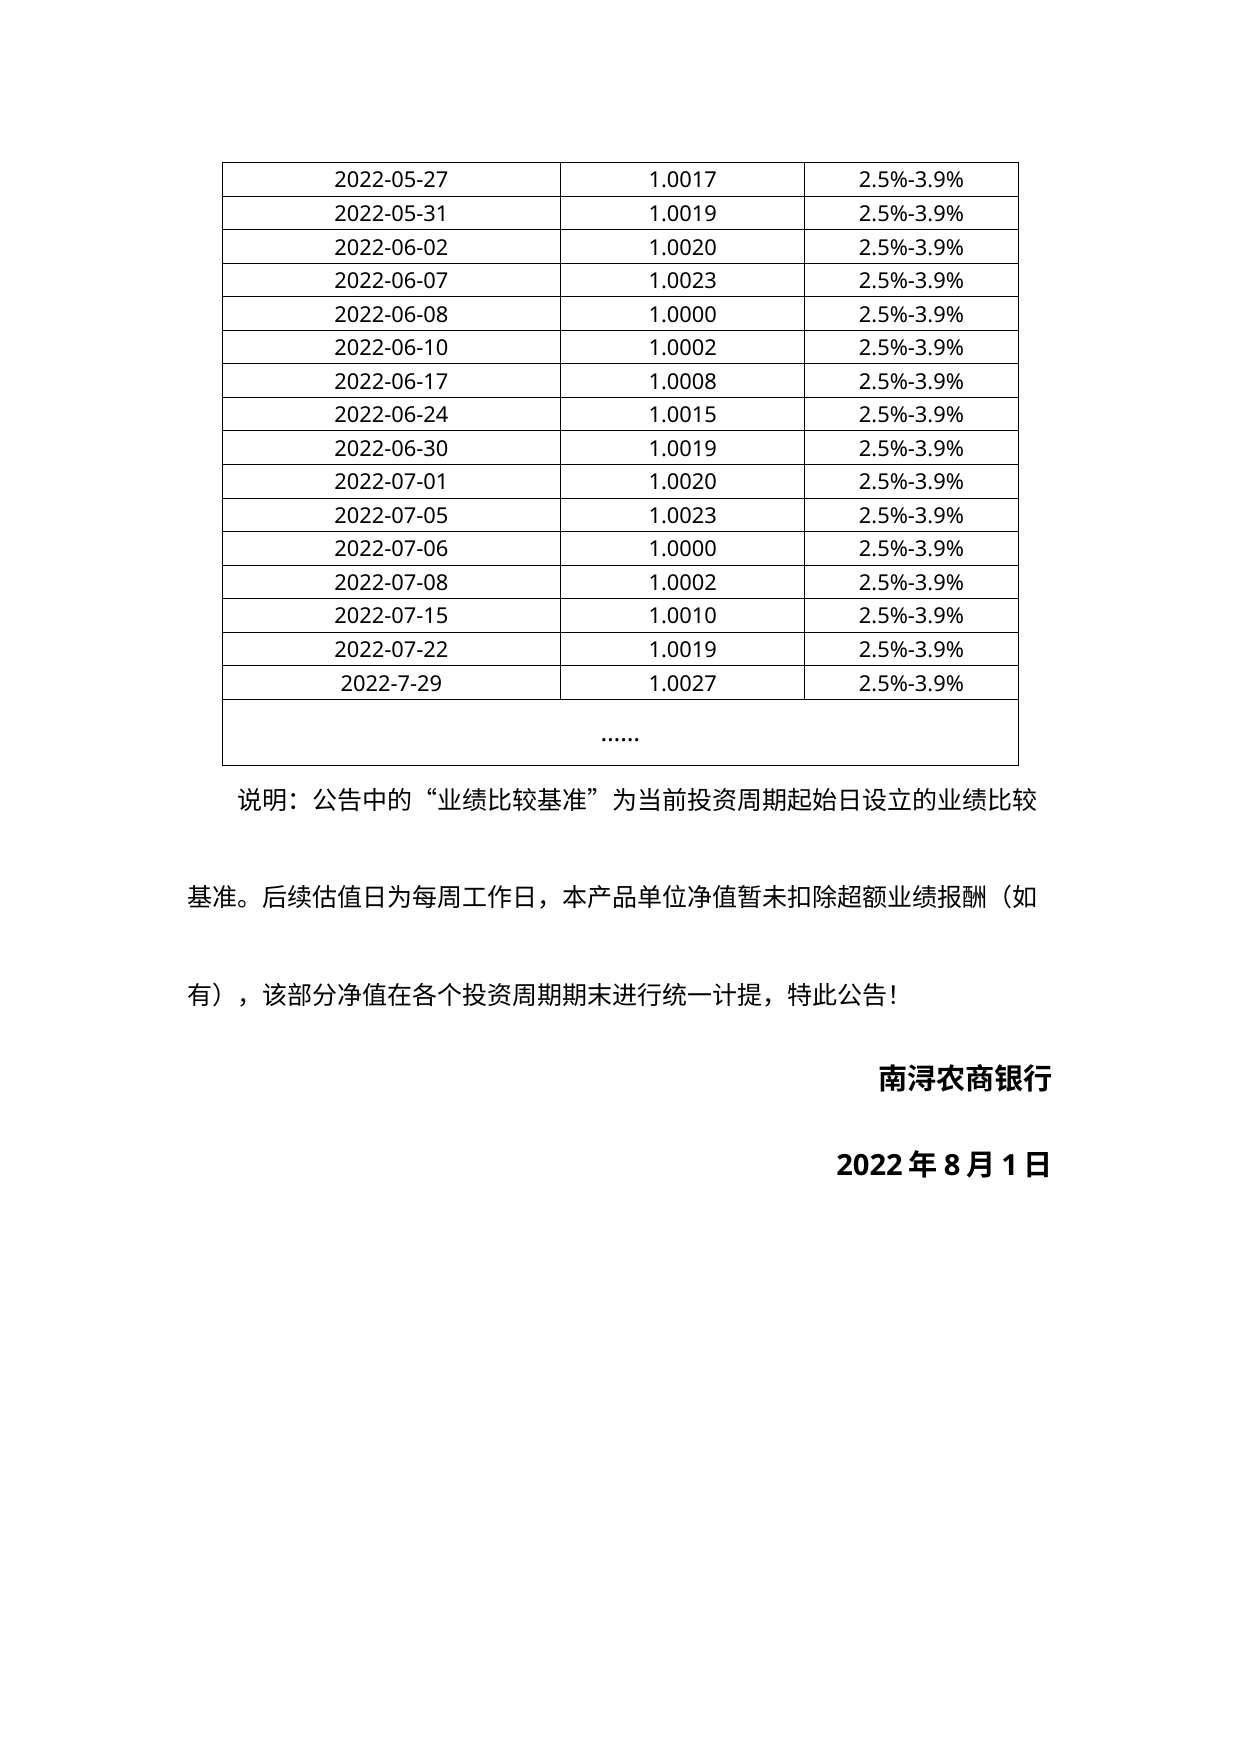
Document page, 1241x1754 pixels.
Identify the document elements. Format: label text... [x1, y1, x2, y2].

table_cell 1.0023 [561, 264, 804, 296]
text 2022年8月1日 [187, 1130, 1053, 1195]
table_cell 2.5%-3.9% [805, 499, 1018, 531]
table_cell 2022-07-05 [223, 499, 560, 531]
table_cell 2022-07-15 [223, 599, 560, 632]
table_cell 1.0019 [561, 197, 804, 229]
table_cell 1.0000 [561, 297, 804, 330]
table_cell 2022-06-24 [223, 398, 560, 430]
table_cell 2.5%-3.9% [805, 465, 1018, 497]
table_cell …… [223, 700, 1018, 765]
table_cell 2.5%-3.9% [805, 431, 1018, 464]
table_cell 2022-06-10 [223, 331, 560, 363]
table_cell 1.0000 [561, 532, 804, 564]
table_cell 1.0008 [561, 364, 804, 397]
table_cell 1.0027 [561, 666, 804, 699]
table_cell 2.5%-3.9% [805, 666, 1018, 699]
table_cell 2.5%-3.9% [805, 532, 1018, 564]
table_cell 2.5%-3.9% [805, 331, 1018, 363]
table_cell 1.0020 [561, 230, 804, 263]
table_cell 2.5%-3.9% [805, 197, 1018, 229]
table_cell 2022-06-02 [223, 230, 560, 263]
table_cell 2.5%-3.9% [805, 599, 1018, 632]
table_cell 1.0010 [561, 599, 804, 632]
table_cell 2.5%-3.9% [805, 230, 1018, 263]
table_cell 1.0023 [561, 499, 804, 531]
table_cell 2022-06-08 [223, 297, 560, 330]
table_cell 2.5%-3.9% [805, 398, 1018, 430]
table_cell 1.0002 [561, 331, 804, 363]
table_cell 1.0017 [561, 163, 804, 196]
table_cell 2022-06-30 [223, 431, 560, 464]
table_cell 2022-06-17 [223, 364, 560, 397]
table_cell 2.5%-3.9% [805, 163, 1018, 196]
table_cell 2.5%-3.9% [805, 566, 1018, 598]
text 南浔农商银行 [187, 1044, 1053, 1109]
table_cell 2022-05-27 [223, 163, 560, 196]
text 说明：公告中的“业绩比较基准”为当前投资周期起始日设立的业绩比较基准。后续估值日为每周工作日，本产品单位净值暂未扣除超额业绩报酬（如有），该部分净值在各个投资周期期末进行统一计提，特此公告！ [187, 766, 1053, 1026]
table_cell 1.0015 [561, 398, 804, 430]
table_cell 2.5%-3.9% [805, 264, 1018, 296]
table_cell 2022-7-29 [223, 666, 560, 699]
table_cell 1.0020 [561, 465, 804, 497]
table_cell 2.5%-3.9% [805, 297, 1018, 330]
table_cell 2.5%-3.9% [805, 633, 1018, 665]
table_cell 2022-05-31 [223, 197, 560, 229]
table_cell 2022-07-06 [223, 532, 560, 564]
table_cell 1.0002 [561, 566, 804, 598]
table_cell 2.5%-3.9% [805, 364, 1018, 397]
table_cell 2022-07-01 [223, 465, 560, 497]
table_cell 2022-07-08 [223, 566, 560, 598]
table_cell 1.0019 [561, 633, 804, 665]
table_cell 1.0019 [561, 431, 804, 464]
table_cell 2022-06-07 [223, 264, 560, 296]
table_cell 2022-07-22 [223, 633, 560, 665]
